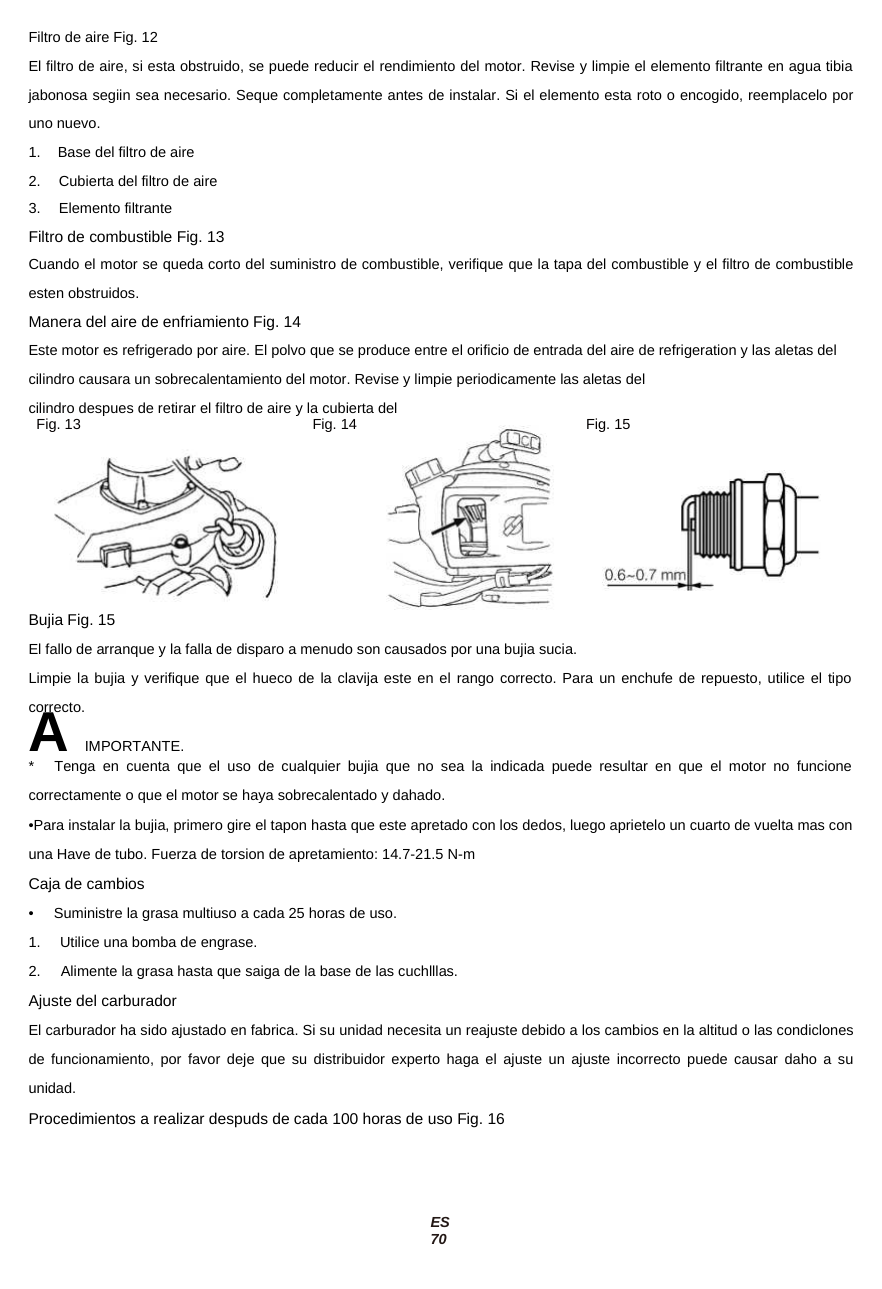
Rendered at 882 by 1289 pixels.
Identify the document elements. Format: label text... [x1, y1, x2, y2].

list Base del filtro de aire [28, 144, 855, 161]
list Cubierta del filtro de aire [28, 173, 855, 190]
text A IMPORTANTE. [28, 728, 855, 758]
list Elemento filtrante [28, 200, 855, 217]
picture [53, 449, 280, 603]
text Cuando el motor se queda corto del suministro de combustible, verifique que la tapa del combustible у el filtro de combustible esten obstruidos. [28, 256, 855, 301]
text Filtro de aire Fig. 12 [28, 28, 855, 45]
text Limpie la bujia у verifique que el hueco de la clavija este en el rango correcto. Para un enchufe de repuesto, utilice el tipo correcto. [28, 670, 855, 716]
text El carburador ha sido ajustado en fabrica. Si su unidad necesita un reajuste debido a los cambios en la altitud о las condiclones de funcionamiento, por favor deje que su distribuidor experto haga el ajuste un ajuste incorrecto puede causar daho a su unidad. [28, 1022, 855, 1097]
text Bujia Fig. 15 [28, 611, 855, 629]
text Manera del aire de enfriamiento Fig. 14 [28, 313, 855, 331]
list Utilice una bomba de engrase. [28, 934, 855, 950]
picture [386, 425, 555, 611]
text Este motor es refrigerado por aire. El polvo que se produce entre el orificio de entrada del aire de refrigeration у las aletas del cilindro causara un sobrecalentamiento del motor. Revise у limpie periodicamente las aletas del [28, 341, 855, 387]
list Tenga en cuenta que el uso de cualquier bujia que no sea la indicada puede resultar en que el motor no funcione correctamente о que el motor se haya sobrecalentado у dahado. [28, 758, 855, 804]
text El fallo de arranque у la falla de disparo a menudo son causados por una bujia sucia. [28, 641, 855, 657]
text •Para instalar la bujia, primero gire el tapon hasta que este apretado con los dedos, luego aprietelo un cuarto de vuelta mas con una Have de tubo. Fuerza de torsion de apretamiento: 14.7-21.5 N-m [28, 816, 855, 862]
text El filtro de aire, si esta obstruido, se puede reducir el rendimiento del motor. Revise у limpie el elemento filtrante en agua tibia jabonosa segiin sea necesario. Seque completamente antes de instalar. Si el elemento esta roto о encogido, reemplacelo por uno nuevo. [28, 57, 855, 132]
text Ajuste del carburador [28, 992, 855, 1010]
text Filtro de combustible Fig. 13 [28, 227, 855, 245]
picture [601, 470, 821, 592]
text Caja de cambios [28, 875, 855, 893]
list Suministre la grasa multiuso a cada 25 horas de uso. [28, 904, 855, 921]
text cilindro despues de retirar el filtro de aire у la cubierta del [28, 399, 855, 416]
list Alimente la grasa hasta que saiga de la base de las cuchlllas. [28, 963, 855, 980]
text Procedimientos a realizar despuds de cada 100 horas de uso Fig. 16 [28, 1109, 855, 1127]
